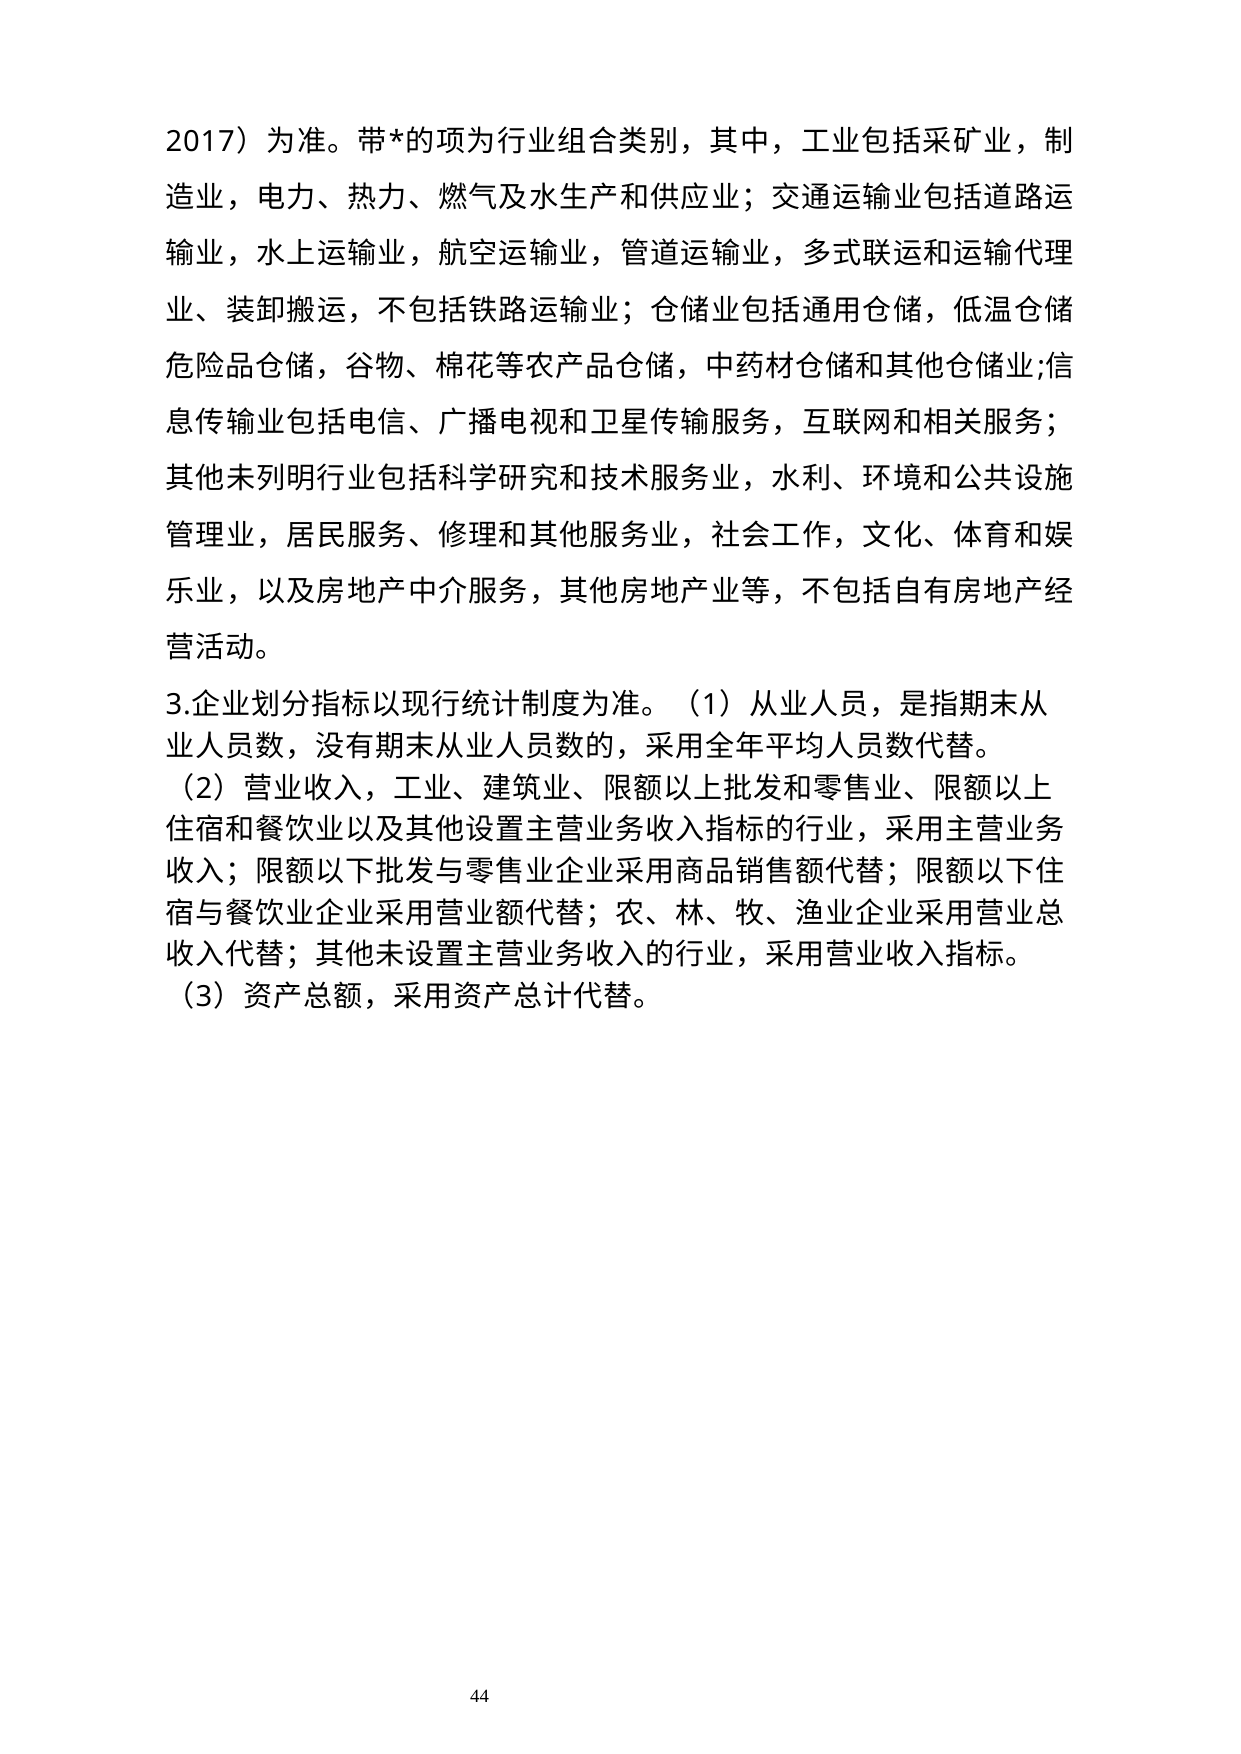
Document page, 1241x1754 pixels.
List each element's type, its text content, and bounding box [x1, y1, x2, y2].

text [165, 106, 1075, 669]
text 3.企业划分指标以现行统计制度为准。（1）从业人员，是指期末从业人员数，没有期末从业人员数的，采用全年平均人员数代替。（2）营业收入，工业、建筑业、限额以上批发和零售业、限额以上住宿和餐饮业以及其他设置主营业务收入指标的行业，采用主营业务收入；限额以下批发与零售业企业采用商品销售额代替；限额以下住宿与餐饮业企业采用营业额代替；农、林、牧、渔业企业采用营业总收入代替；其他未设置主营业务收入的行业，采用营业收入指标。（3）资产总额，采用资产总计代替。 [165, 681, 1075, 1015]
